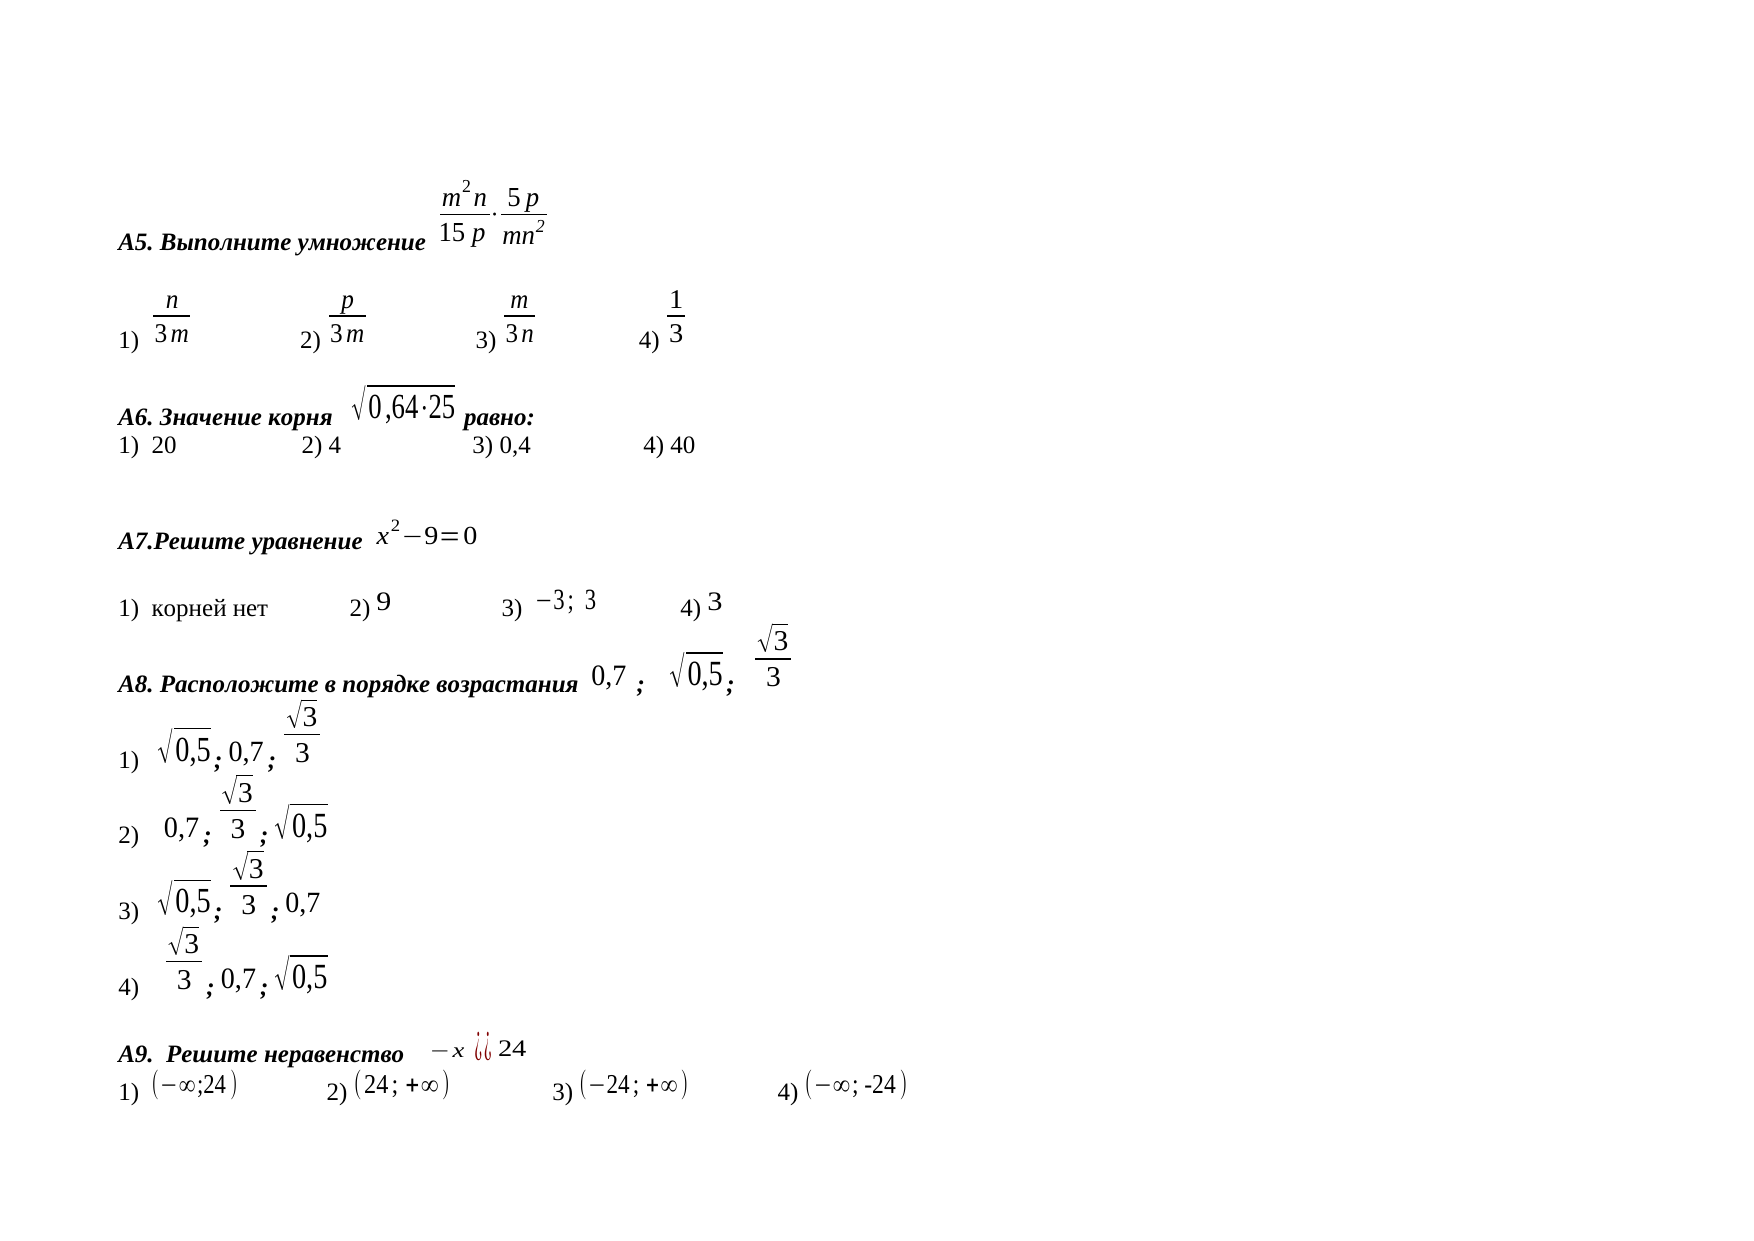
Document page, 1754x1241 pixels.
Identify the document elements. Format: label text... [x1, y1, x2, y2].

text 1) 20 2) 4 3) 0,4 4) 40 [118, 431, 1636, 459]
text А7.Решите уравнение [118, 517, 1636, 555]
text А8. Расположите в порядке возрастания ; ; [118, 622, 1636, 698]
text 1) 2) 3) 4) [118, 285, 1636, 354]
text 1) ; ; [118, 698, 1636, 773]
text А5. Выполните умножение [118, 177, 1636, 256]
text А6. Значение корня равно: [118, 383, 1636, 431]
text 4) ; ; [118, 925, 1636, 1001]
text 1) корней нет 2) 3) 4) [118, 584, 1636, 622]
text А9. Решите неравенство [118, 1029, 1636, 1068]
text 1) 2) 3) 4) [118, 1068, 1636, 1106]
text 2) ; ; [118, 773, 1636, 849]
text 3) ; ; [118, 849, 1636, 925]
